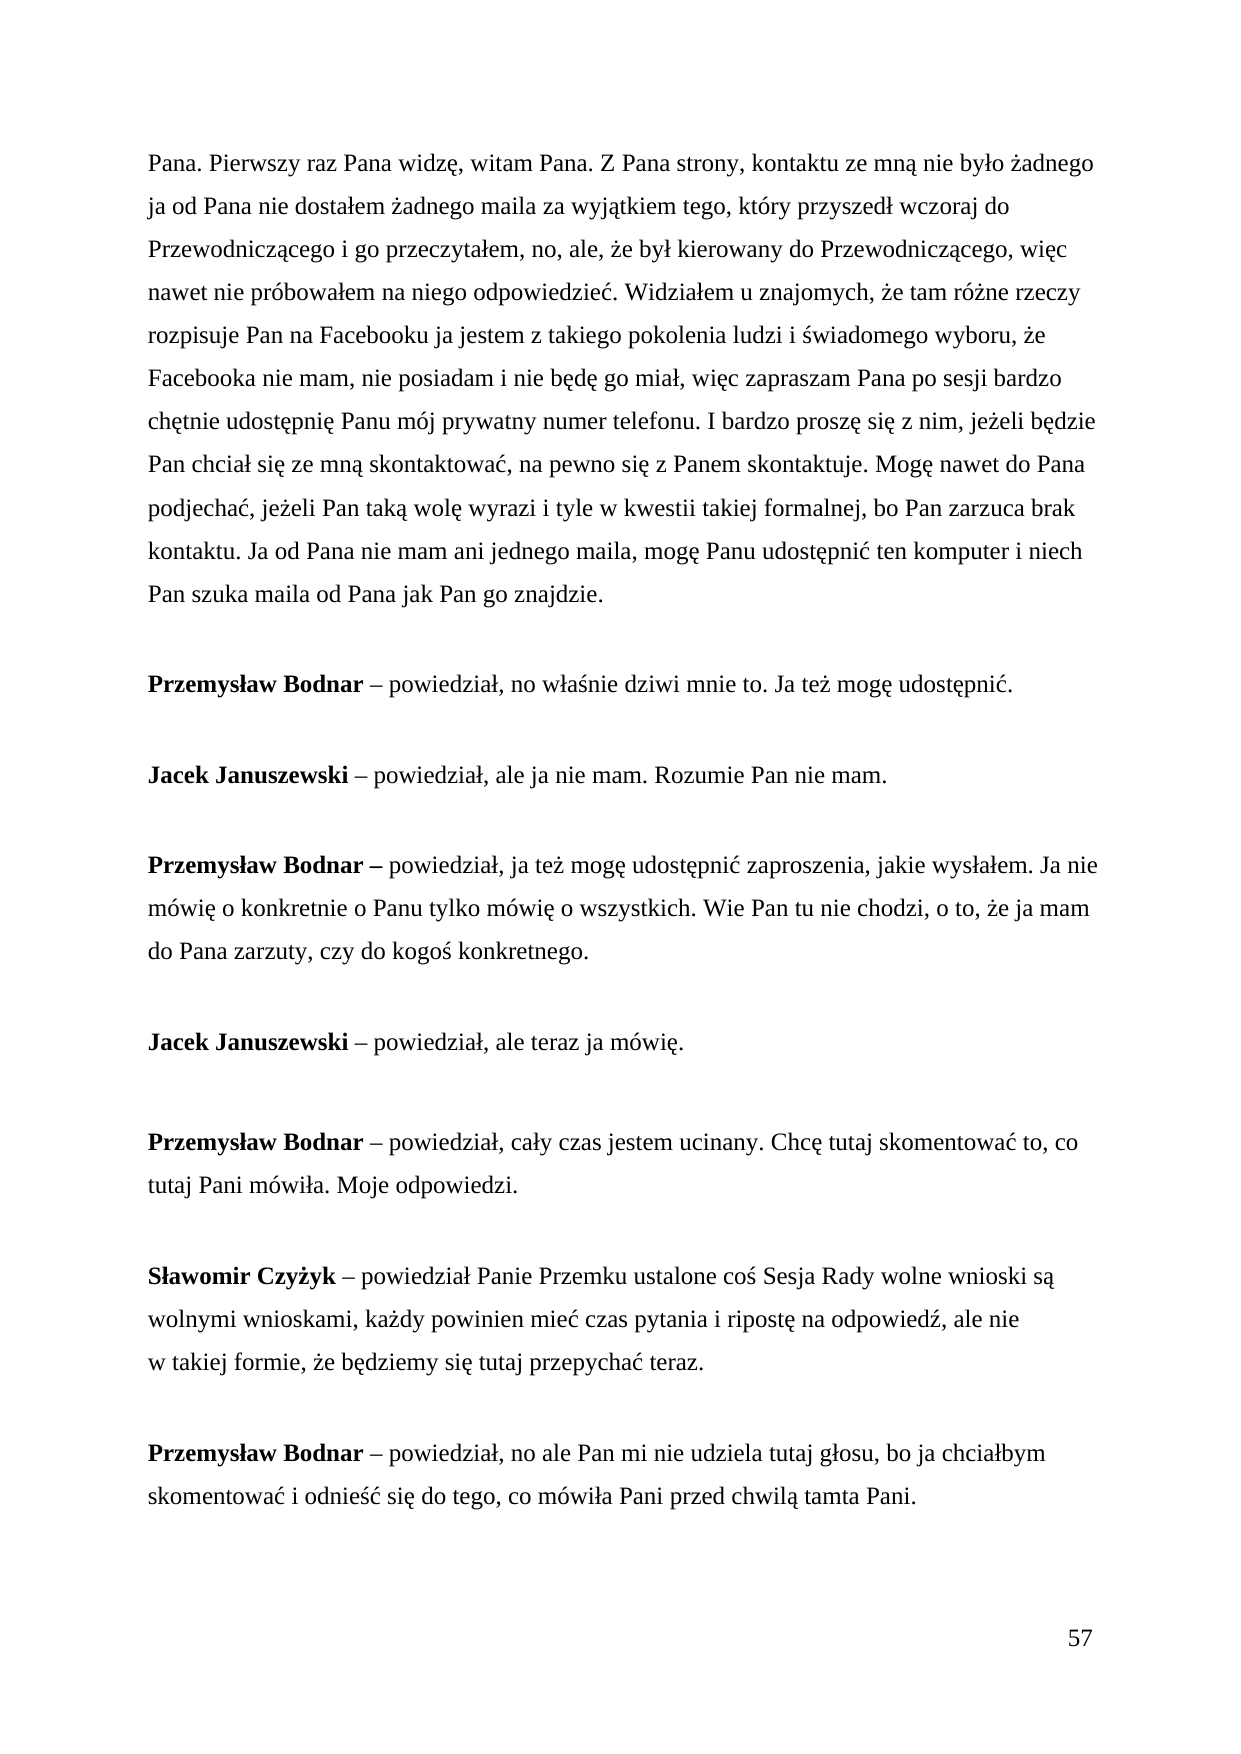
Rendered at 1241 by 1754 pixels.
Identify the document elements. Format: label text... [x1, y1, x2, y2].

text Jacek Januszewski – powiedział, ale ja nie mam. Rozumie Pan nie mam. [148, 760, 1107, 788]
text Jacek Januszewski – powiedział, ale teraz ja mówię. [148, 1027, 1107, 1056]
text Przemysław Bodnar – powiedział, no właśnie dziwi mnie to. Ja też mogę udostępnić. [148, 669, 1107, 698]
text Przemysław Bodnar – powiedział, no ale Pan mi nie udziela tutaj głosu, bo ja chciałbym skomentować i odnieść się do tego, co mówiła Pani przed chwilą tamta Pani. [148, 1438, 1107, 1509]
text Przemysław Bodnar – powiedział, ja też mogę udostępnić zaproszenia, jakie wysłałem. Ja nie mówię o konkretnie o Panu tylko mówię o wszystkich. Wie Pan tu nie chodzi, o to, że ja mam do Pana zarzuty, czy do kogoś konkretnego. [148, 850, 1107, 965]
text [148, 148, 1107, 608]
text Sławomir Czyżyk – powiedział Panie Przemku ustalone coś Sesja Rady wolne wnioski są wolnymi wnioskami, każdy powinien mieć czas pytania i ripostę na odpowiedź, ale nie w takiej formie, że będziemy się tutaj przepychać teraz. [148, 1261, 1107, 1376]
text Przemysław Bodnar – powiedział, cały czas jestem ucinany. Chcę tutaj skomentować to, co tutaj Pani mówiła. Moje odpowiedzi. [148, 1127, 1107, 1199]
